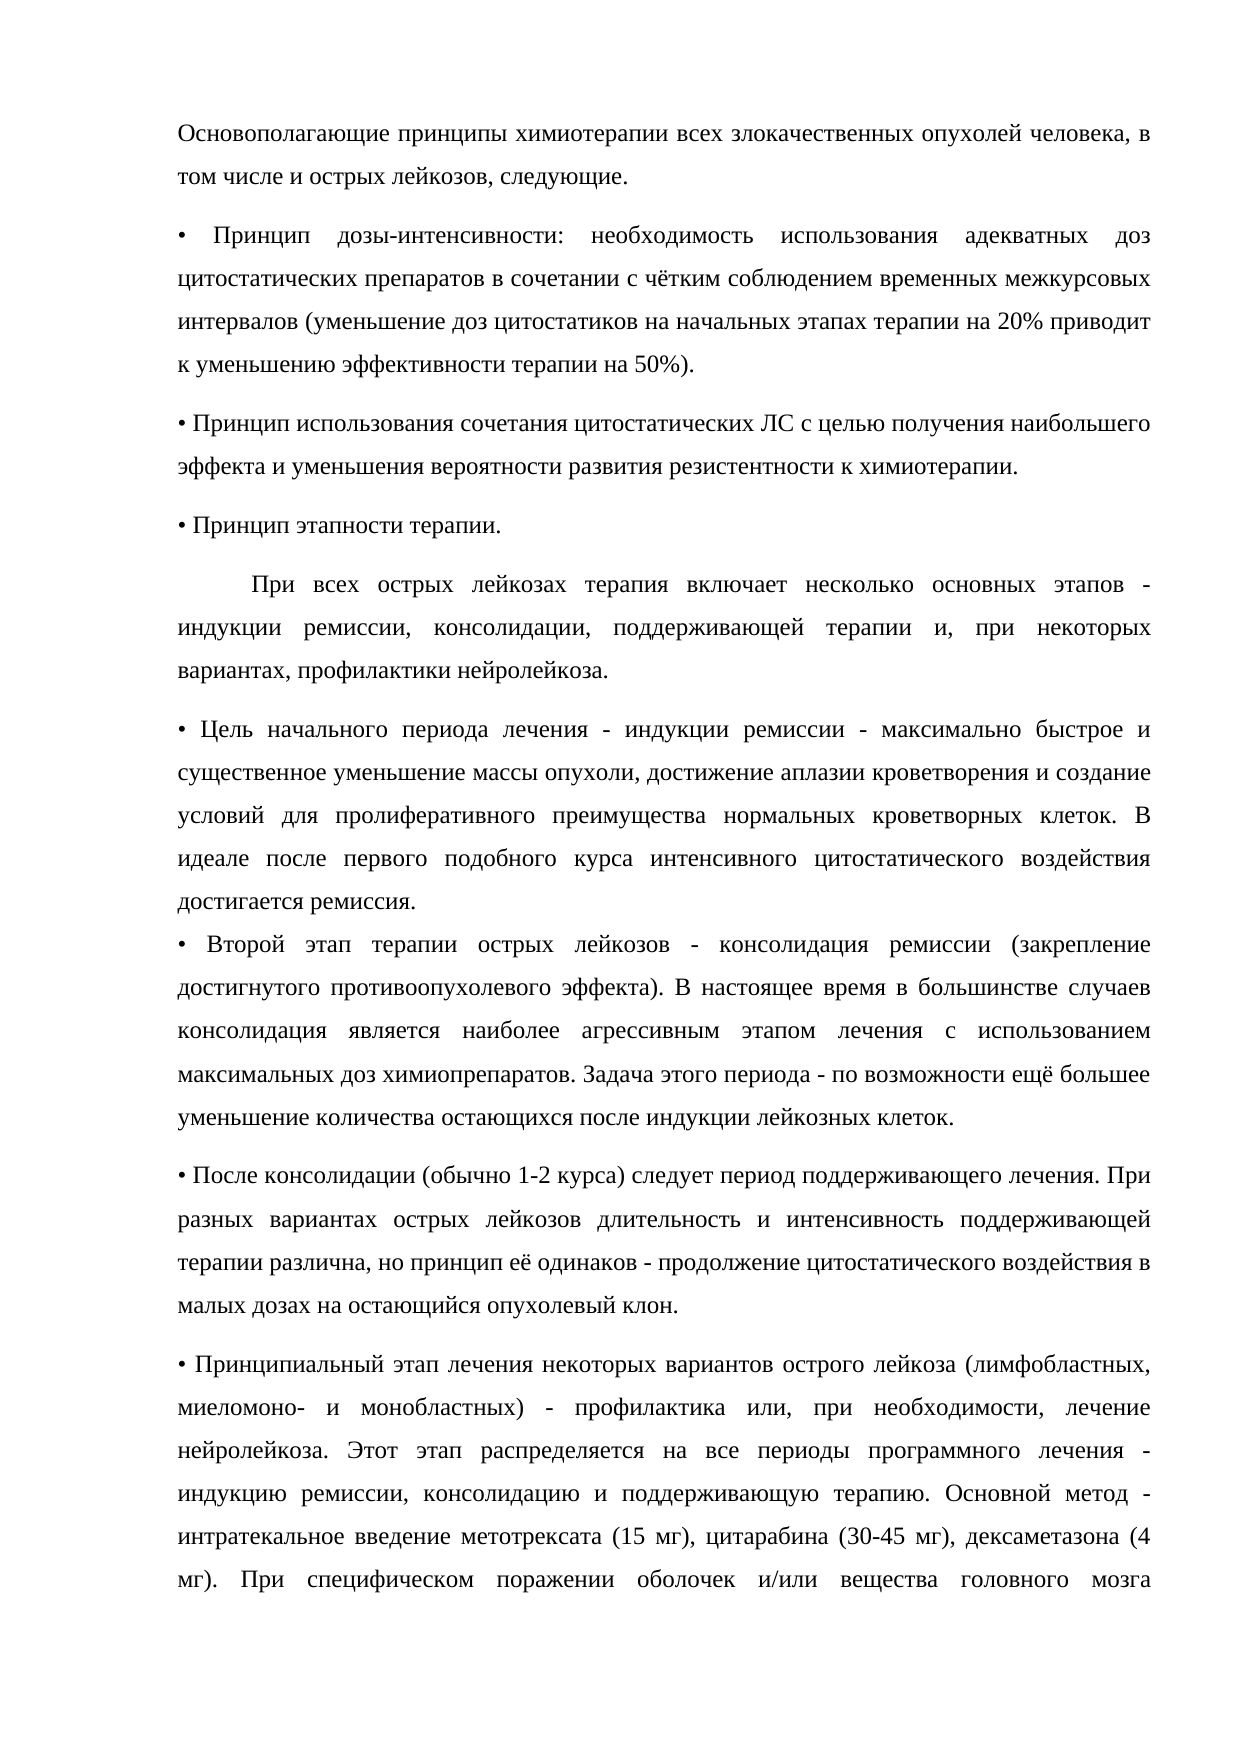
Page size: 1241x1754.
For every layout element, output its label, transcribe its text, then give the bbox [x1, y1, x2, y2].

text При всех острых лейкозах терапия включает несколько основных этапов - индукции ремиссии, консолидации, поддерживающей терапии и, при некоторых вариантах, профилактики нейролейкоза. [177, 569, 1152, 684]
text • После консолидации (обычно 1-2 курса) следует период поддерживающего лечения. При разных вариантах острых лейкозов длительность и интенсивность поддерживающей терапии различна, но принцип её одинаков - продолжение цитостатического воздействия в малых дозах на остающийся опухолевый клон. [177, 1161, 1152, 1319]
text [177, 1349, 1152, 1593]
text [177, 118, 1152, 190]
text • Принцип этапности терапии. [177, 510, 1152, 539]
text • Второй этап терапии острых лейкозов - консолидация ремиссии (закрепление достигнутого противоопухолевого эффекта). В настоящее время в большинстве случаев консолидация является наиболее агрессивным этапом лечения с использованием максимальных доз химиопрепаратов. Задача этого периода - по возможности ещё большее уменьшение количества остающихся после индукции лейкозных клеток. [177, 929, 1152, 1131]
text • Принцип дозы-интенсивности: необходимость использования адекватных доз цитостатических препаратов в сочетании с чётким соблюдением временных межкурсовых интервалов (уменьшение доз цитостатиков на начальных этапах терапии на 20% приводит к уменьшению эффективности терапии на 50%). [177, 220, 1152, 378]
text • Цель начального периода лечения - индукции ремиссии - максимально быстрое и существенное уменьшение массы опухоли, достижение аплазии кроветворения и создание условий для пролиферативного преимущества нормальных кроветворных клеток. В идеале после первого подобного курса интенсивного цитостатического воздействия достигается ремиссия. [177, 714, 1152, 915]
text • Принцип использования сочетания цитостатических ЛС с целью получения наибольшего эффекта и уменьшения вероятности развития резистентности к химиотерапии. [177, 408, 1152, 480]
